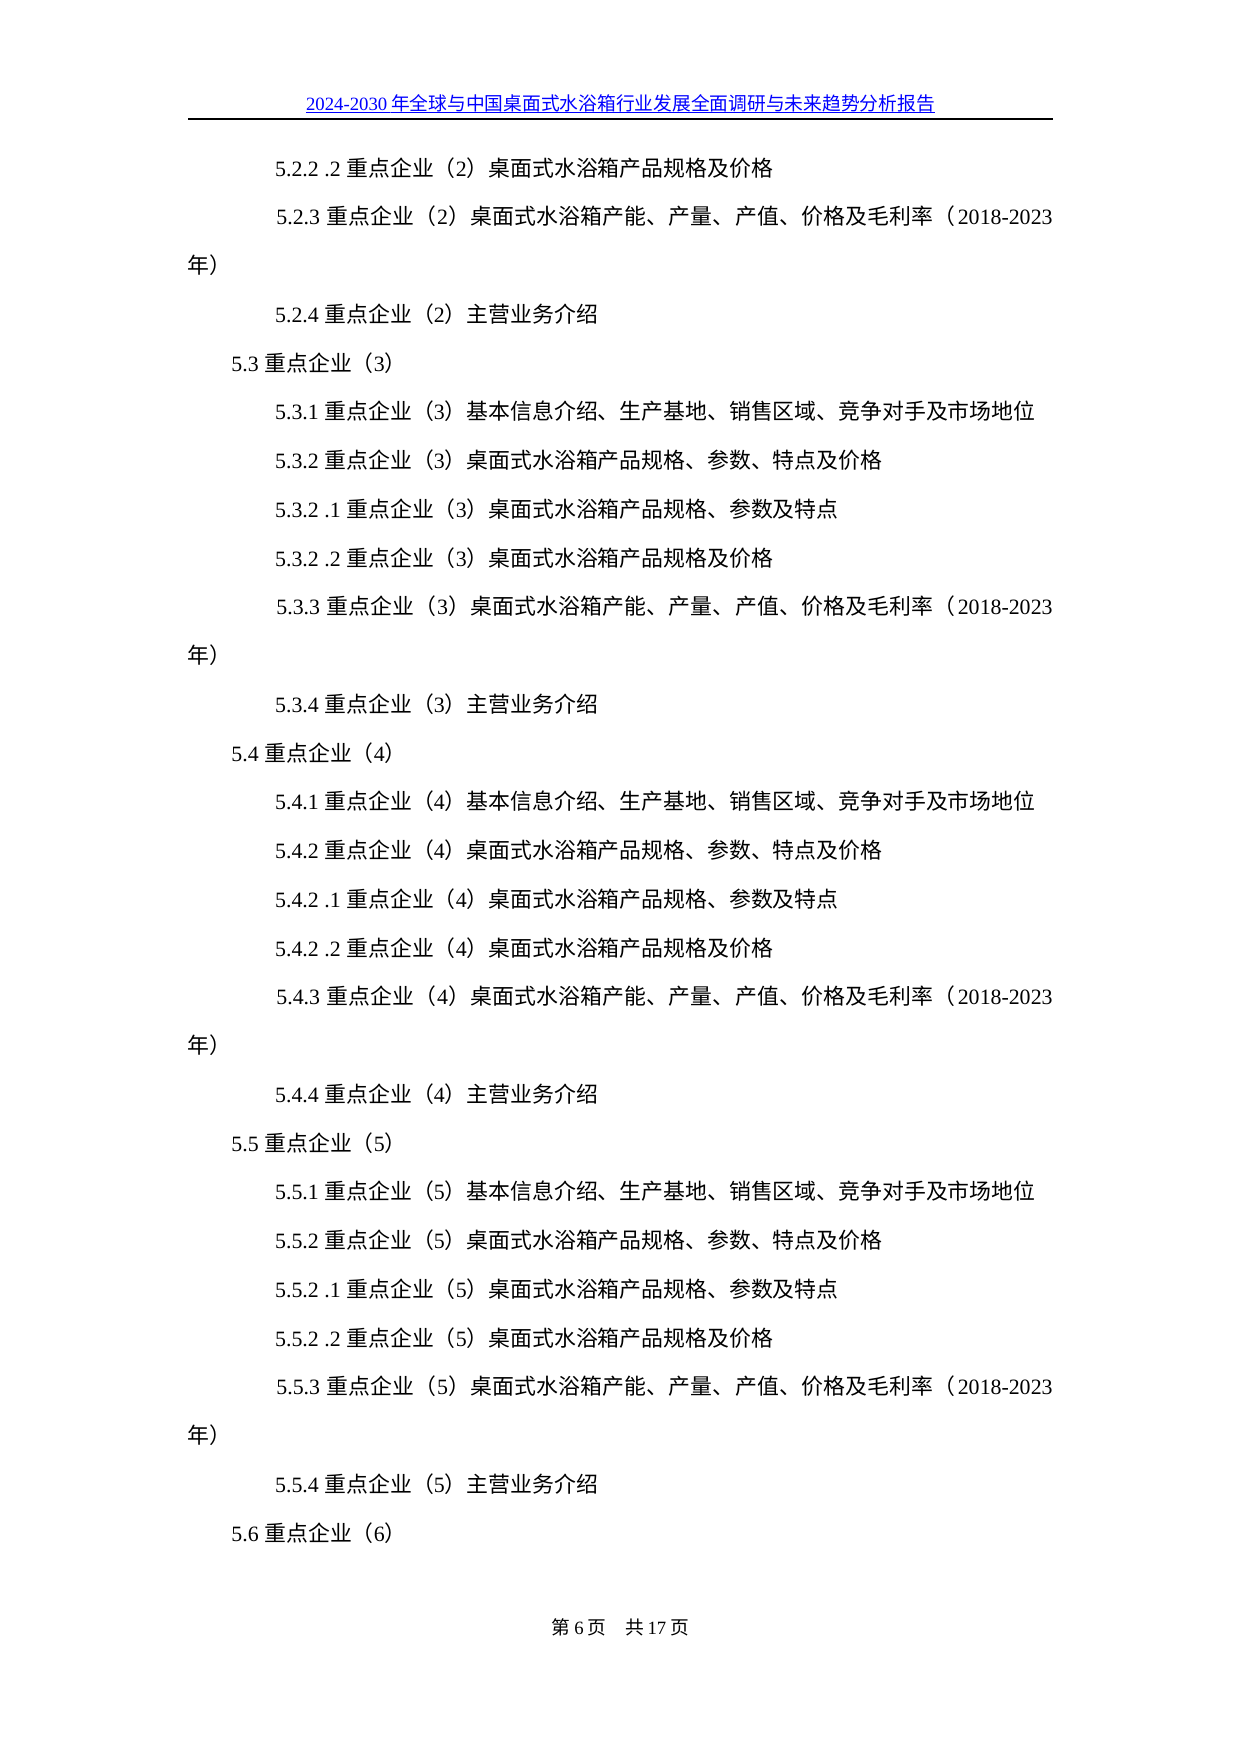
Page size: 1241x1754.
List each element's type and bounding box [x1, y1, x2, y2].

text [187, 150, 1053, 1548]
